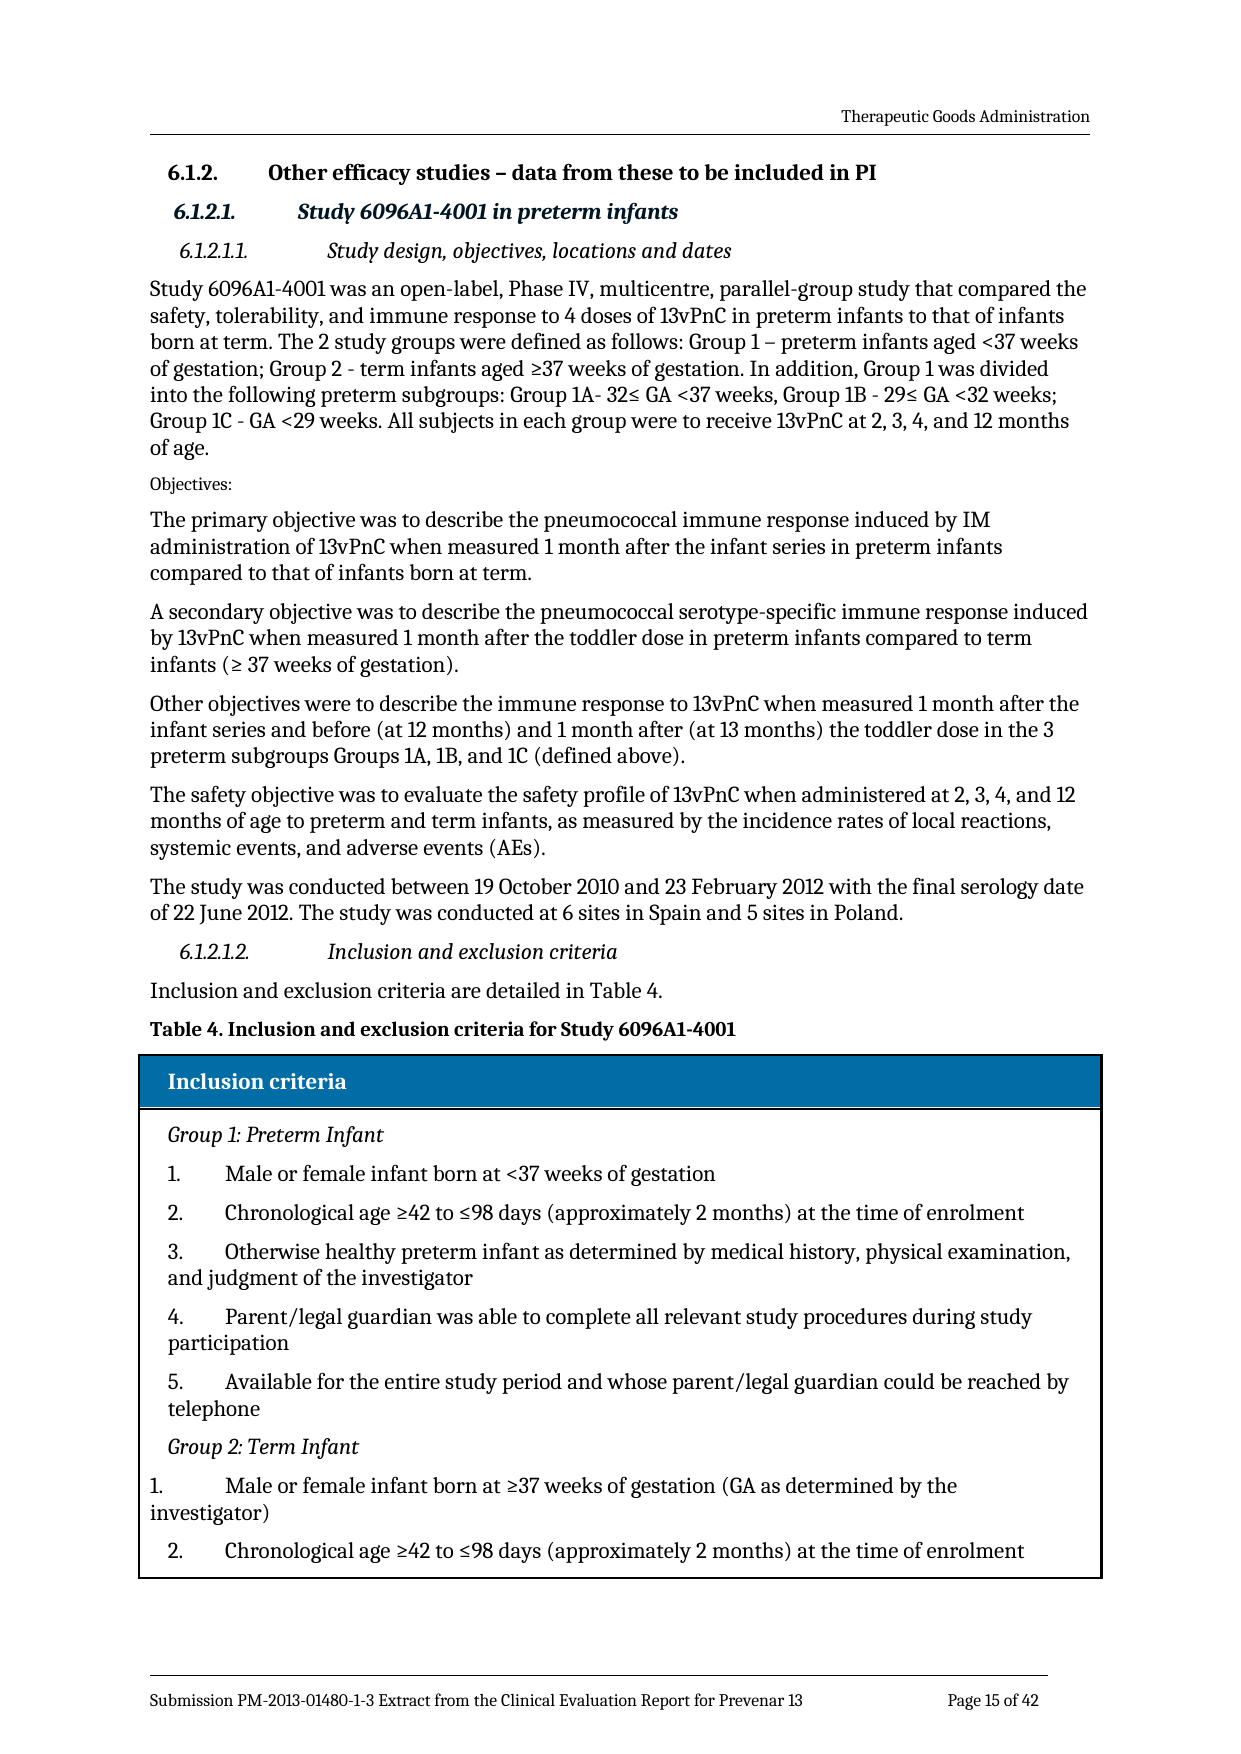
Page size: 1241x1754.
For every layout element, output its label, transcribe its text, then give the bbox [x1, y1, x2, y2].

table_header Inclusion criteria [140, 1056, 1100, 1107]
text Study 6096A1-4001 was an open-label, Phase IV, multicentre, parallel-group study that compared the safety, tolerability, and immune response to 4 doses of 13vPnC in preterm infants to that of infants born at term. The 2 study groups were defined as follows: Group 1 – preterm infants aged <37 weeks of gestation; Group 2 - term infants aged ≥37 weeks of gestation. In addition, Group 1 was divided into the following preterm subgroups: Group 1A- 32≤ GA <37 weeks, Group 1B - 29≤ GA <32 weeks; Group 1C - GA <29 weeks. All subjects in each group were to receive 13vPnC at 2, 3, 4, and 12 months of age. [150, 276, 1090, 461]
subtitle Inclusion and exclusion criteria [179, 939, 1090, 965]
subtitle Other efficacy studies – data from these to be included in PI [168, 160, 1090, 186]
subtitle Study design, objectives, locations and dates [179, 237, 1090, 264]
text The study was conducted between 19 October 2010 and 23 February 2012 with the final serology date of 22 June 2012. The study was conducted at 6 sites in Spain and 5 sites in Poland. [150, 873, 1090, 926]
text The primary objective was to describe the pneumococcal immune response induced by IM administration of 13vPnC when measured 1 month after the infant series in preterm infants compared to that of infants born at term. [150, 507, 1090, 586]
text Other objectives were to describe the immune response to 13vPnC when measured 1 month after the infant series and before (at 12 months) and 1 month after (at 13 months) the toddler dose in the 3 preterm subgroups Groups 1A, 1B, and 1C (defined above). [150, 690, 1090, 769]
text A secondary objective was to describe the pneumococcal serotype-specific immune response induced by 13vPnC when measured 1 month after the toddler dose in preterm infants compared to term infants (≥ 37 weeks of gestation). [150, 599, 1090, 678]
text The safety objective was to evaluate the safety profile of 13vPnC when administered at 2, 3, 4, and 12 months of age to preterm and term infants, as measured by the incidence rates of local reactions, systemic events, and adverse events (AEs). [150, 782, 1090, 861]
subtitle Study 6096A1-4001 in preterm infants [174, 198, 1090, 225]
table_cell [140, 1110, 1100, 1577]
title Table 4. Inclusion and exclusion criteria for Study 6096A1-4001 [150, 1016, 1090, 1041]
subtitle Objectives: [150, 473, 1090, 495]
text Inclusion and exclusion criteria are detailed in Table 4. [150, 978, 1090, 1004]
